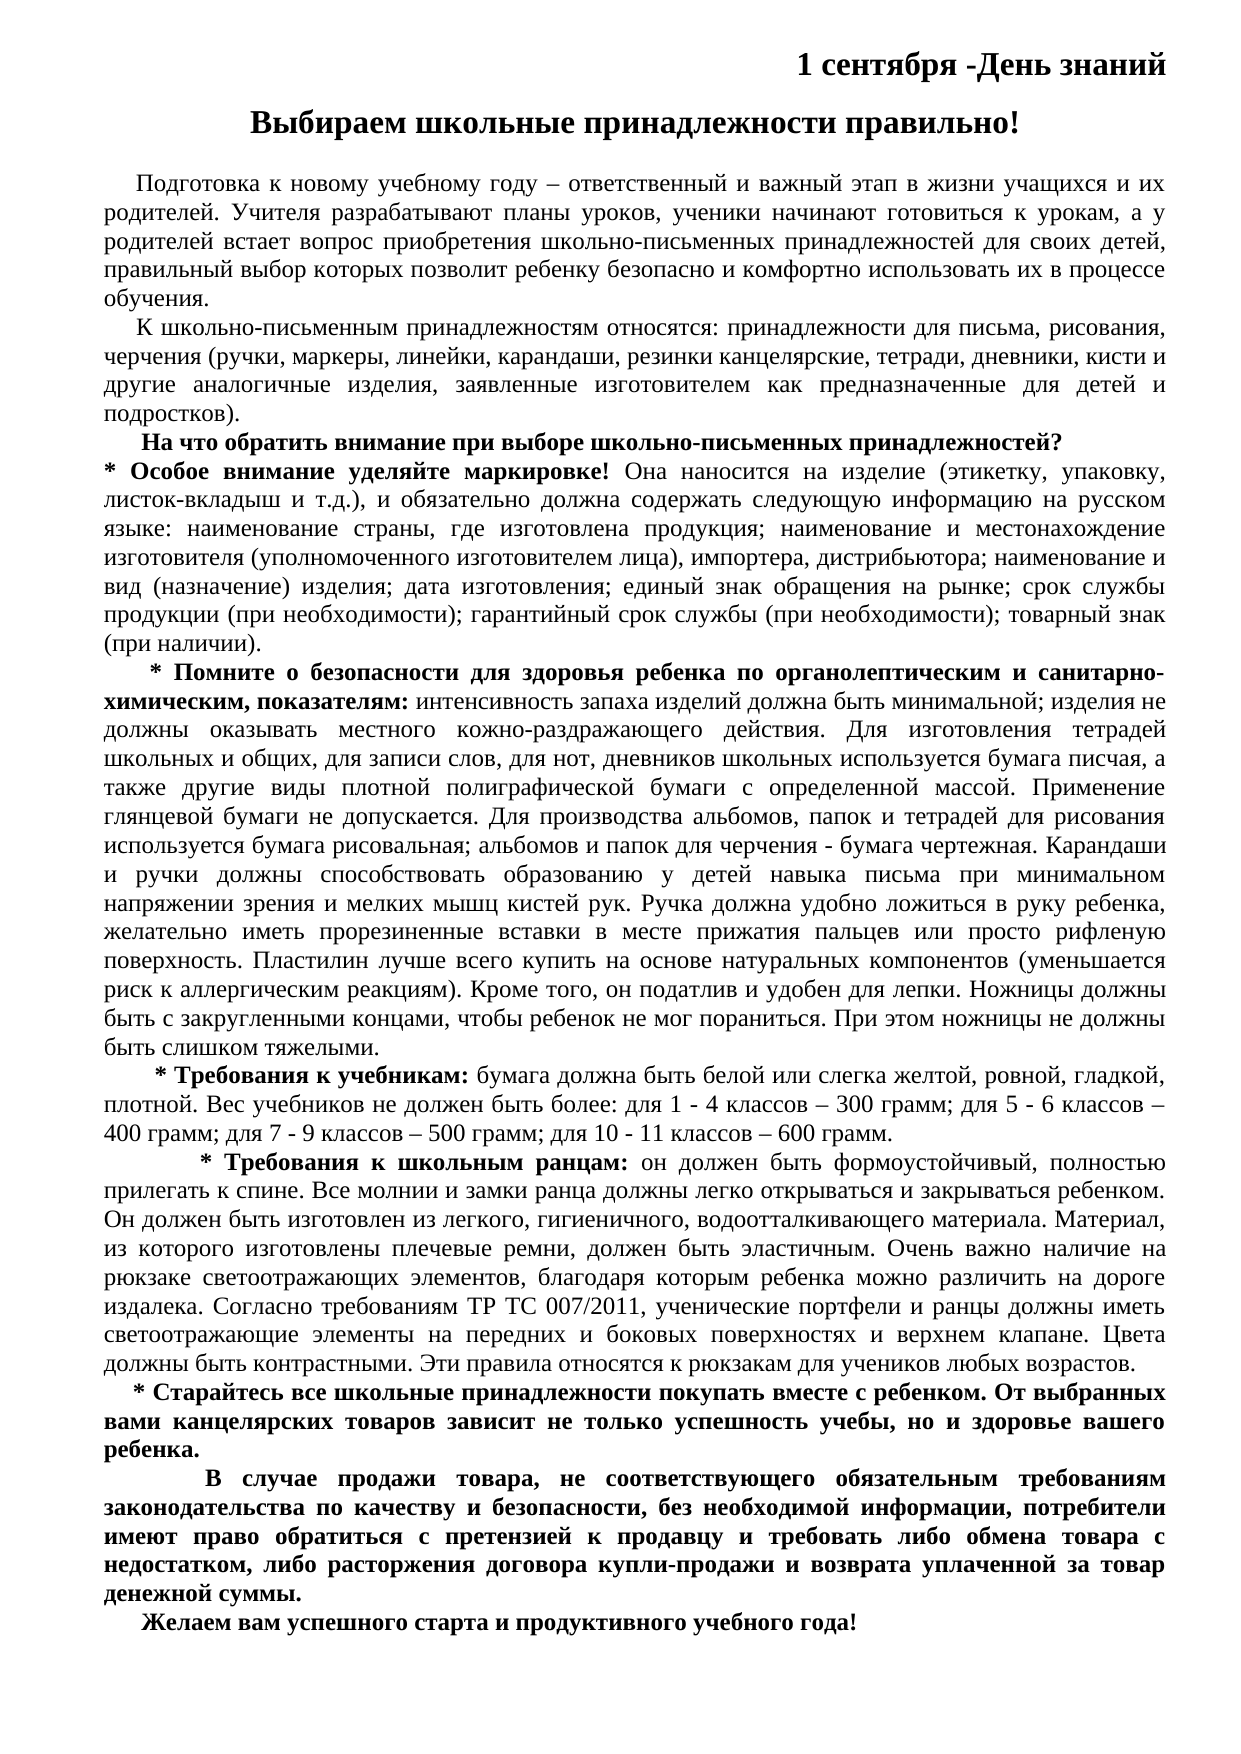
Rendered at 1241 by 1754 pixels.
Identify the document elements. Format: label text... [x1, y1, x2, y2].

text Подготовка к новому учебному году – ответственный и важный этап в жизни учащихся и их родителей. Учителя разрабатывают планы уроков, ученики начинают готовиться к урокам, а у родителей встает вопрос приобретения школьно-письменных принадлежностей для своих детей, правильный выбор которых позволит ребенку безопасно и комфортно использовать их в процессе обучения. [103, 168, 1167, 312]
text Выбираем школьные принадлежности правильно! [103, 102, 1167, 140]
text 1 сентября -День знаний [103, 44, 1167, 83]
text * Требования к школьным ранцам: он должен быть формоустойчивый, полностью прилегать к спине. Все молнии и замки ранца должны легко открываться и закрываться ребенком. Он должен быть изготовлен из легкого, гигиеничного, водоотталкивающего материала. Материал, из которого изготовлены плечевые ремни, должен быть эластичным. Очень важно наличие на рюкзаке светоотражающих элементов, благодаря которым ребенка можно различить на дороге издалека. Согласно требованиям ТР ТС 007/2011, ученические портфели и ранцы должны иметь светоотражающие элементы на передних и боковых поверхностях и верхнем клапане. Цвета должны быть контрастными. Эти правила относятся к рюкзакам для учеников любых возрастов. [103, 1147, 1167, 1377]
text К школьно-письменным принадлежностям относятся: принадлежности для письма, рисования, черчения (ручки, маркеры, линейки, карандаши, резинки канцелярские, тетради, дневники, кисти и другие аналогичные изделия, заявленные изготовителем как предназначенные для детей и подростков). [103, 312, 1167, 427]
text На что обратить внимание при выборе школьно-письменных принадлежностей? [103, 427, 1167, 456]
text * Особое внимание уделяйте маркировке! Она наносится на изделие (этикетку, упаковку, листок-вкладыш и т.д.), и обязательно должна содержать следующую информацию на русском языке: наименование страны, где изготовлена продукция; наименование и местонахождение изготовителя (уполномоченного изготовителем лица), импортера, дистрибьютора; наименование и вид (назначение) изделия; дата изготовления; единый знак обращения на рынке; срок службы продукции (при необходимости); гарантийный срок службы (при необходимости); товарный знак (при наличии). [103, 456, 1167, 657]
text В случае продажи товара, не соответствующего обязательным требованиям законодательства по качеству и безопасности, без необходимой информации, потребители имеют право обратиться с претензией к продавцу и требовать либо обмена товара с недостатком, либо расторжения договора купли-продажи и возврата уплаченной за товар денежной суммы. [103, 1463, 1167, 1607]
text * Старайтесь все школьные принадлежности покупать вместе с ребенком. От выбранных вами канцелярских товаров зависит не только успешность учебы, но и здоровье вашего ребенка. [103, 1377, 1167, 1463]
text * Помните о безопасности для здоровья ребенка по органолептическим и санитарно-химическим, показателям: интенсивность запаха изделий должна быть минимальной; изделия не должны оказывать местного кожно-раздражающего действия. Для изготовления тетрадей школьных и общих, для записи слов, для нот, дневников школьных используется бумага писчая, а также другие виды плотной полиграфической бумаги с определенной массой. Применение глянцевой бумаги не допускается. Для производства альбомов, папок и тетрадей для рисования используется бумага рисовальная; альбомов и папок для черчения - бумага чертежная. Карандаши и ручки должны способствовать образованию у детей навыка письма при минимальном напряжении зрения и мелких мышц кистей рук. Ручка должна удобно ложиться в руку ребенка, желательно иметь прорезиненные вставки в месте прижатия пальцев или просто рифленую поверхность. Пластилин лучше всего купить на основе натуральных компонентов (уменьшается риск к аллергическим реакциям). Кроме того, он податлив и удобен для лепки. Ножницы должны быть с закругленными концами, чтобы ребенок не мог пораниться. При этом ножницы не должны быть слишком тяжелыми. [103, 657, 1167, 1060]
text Желаем вам успешного старта и продуктивного учебного года! [103, 1607, 1167, 1636]
text * Требования к учебникам: бумага должна быть белой или слегка желтой, ровной, гладкой, плотной. Вес учебников не должен быть более: для 1 - 4 классов – 300 грамм; для 5 - 6 классов – 400 грамм; для 7 - 9 классов – 500 грамм; для 10 - 11 классов – 600 грамм. [103, 1060, 1167, 1147]
